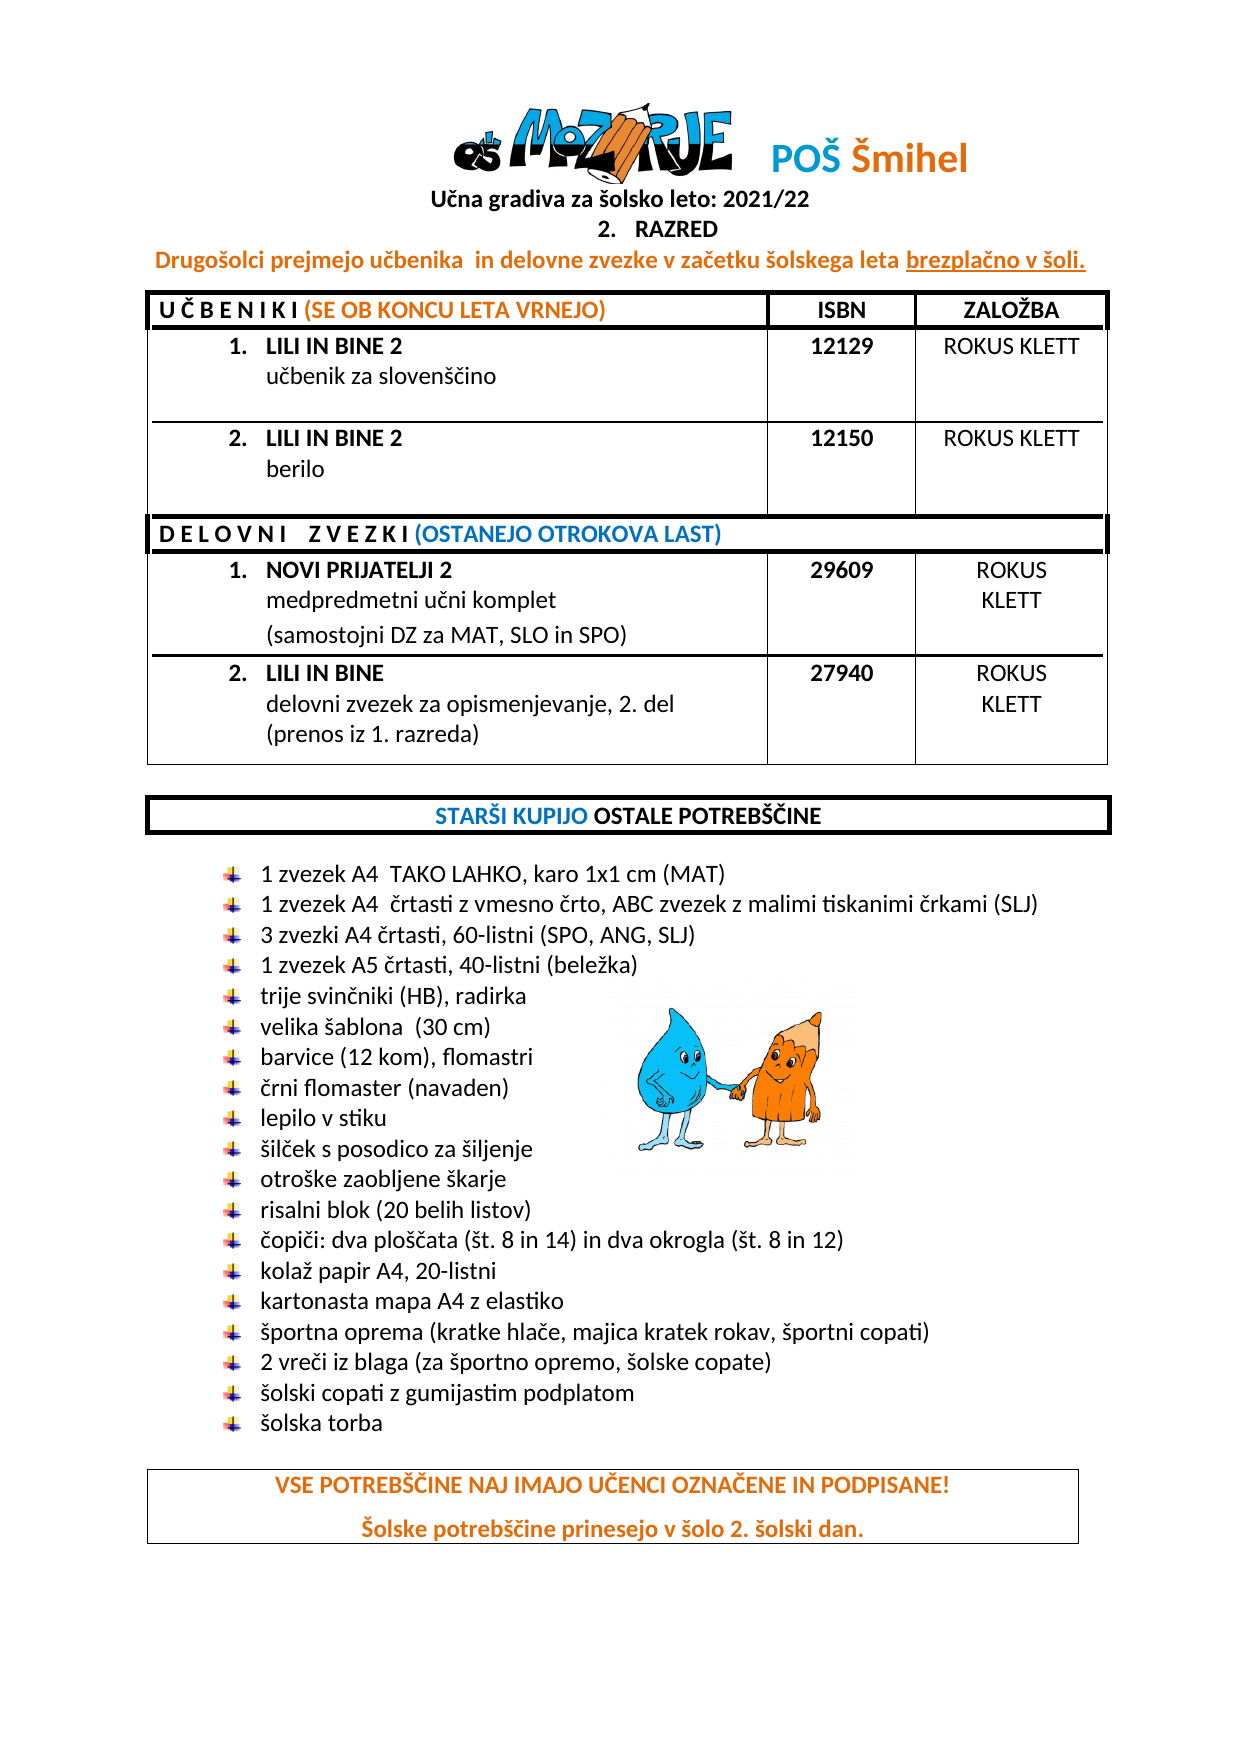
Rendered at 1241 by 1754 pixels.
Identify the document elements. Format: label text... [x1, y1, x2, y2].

list lepilo v stiku [223, 1102, 1093, 1133]
picture [223, 1018, 241, 1035]
list 1 zvezek A5 črtasti, 40-listni (beležka) [223, 949, 1093, 980]
text Drugošolci prejmejo učbenika in delovne zvezke v začetku šolskega leta brezplačno v šoli. [148, 244, 1093, 274]
list 3 zvezki A4 črtasti, 60-listni (SPO, ANG, SLJ) [223, 919, 1093, 949]
picture [223, 1415, 241, 1432]
table_cell LILI IN BINE 2 učbenik za slovenščino [148, 325, 767, 421]
list kartonasta mapa A4 z elastiko [223, 1285, 1093, 1316]
table_cell NOVI PRIJATELJI 2 medpredmetni učni komplet (samostojni DZ za MAT, SLO in SPO) [148, 549, 767, 654]
text POŠ Šmihel [148, 132, 1093, 183]
table_header ISBN [770, 295, 914, 325]
list 1 zvezek A4 črtasti z vmesno črto, ABC zvezek z malimi tiskanimi črkami (SLJ) [223, 888, 1093, 919]
table_cell 27940 [768, 657, 915, 764]
table_cell 29609 [768, 554, 915, 654]
picture [223, 1354, 241, 1371]
list črni flomaster (navaden) [223, 1072, 1093, 1102]
table_header STARŠI KUPIJO OSTALE POTREBŠČINE [150, 800, 1107, 830]
picture [223, 1109, 241, 1127]
picture [444, 103, 750, 132]
table_cell ROKUS KLETT [916, 654, 1107, 764]
picture [223, 1231, 241, 1249]
list 1 zvezek A4 TAKO LAHKO, karo 1x1 cm (MAT) [223, 858, 1093, 888]
picture [223, 1048, 241, 1066]
picture [223, 1323, 241, 1341]
list RAZRED [223, 213, 1093, 244]
table_header VSE POTREBŠČINE NAJ IMAJO UČENCI OZNAČENE IN PODPISANE! Šolske potrebščine prinesejo v šolo 2. šolski dan. [148, 1470, 1078, 1543]
picture [223, 1079, 241, 1096]
list velika šablona (30 cm) [223, 1011, 1093, 1041]
list šilček s posodico za šiljenje [223, 1133, 1093, 1163]
list risalni blok (20 belih listov) [223, 1194, 1093, 1224]
table_cell ROKUS KLETT [916, 325, 1107, 421]
table_cell 12129 [768, 330, 915, 421]
picture [223, 1262, 241, 1280]
list trije svinčniki (HB), radirka [223, 980, 1093, 1011]
table_cell 12150 [768, 423, 915, 514]
picture [223, 1201, 241, 1219]
table_cell ROKUS KLETT [916, 549, 1107, 654]
picture [223, 1384, 241, 1402]
table_cell ROKUS KLETT [916, 421, 1107, 514]
list športna oprema (kratke hlače, majica kratek rokav, športni copati) [223, 1316, 1093, 1346]
picture [223, 987, 241, 1005]
picture [223, 957, 241, 974]
list šolski copati z gumijastim podplatom [223, 1377, 1093, 1407]
list čopiči: dva ploščata (št. 14) in dva okrogla (št. 12) [223, 1224, 1093, 1255]
picture [223, 1140, 241, 1157]
picture [529, 122, 534, 132]
picture [223, 865, 241, 883]
list 2 vreči iz blaga (za športno opremo, šolske copate) [223, 1346, 1093, 1377]
picture [223, 926, 241, 944]
table_cell D E L O V N I Z V E Z K I (OSTANEJO OTROKOVA LAST) [150, 514, 1105, 549]
table_cell LILI IN BINE delovni zvezek za opismenjevanje, 2. del (prenos iz 1. razreda) [148, 654, 767, 764]
table_cell LILI IN BINE 2 berilo [148, 421, 767, 514]
picture [223, 1170, 241, 1188]
table_header ZALOŽBA [917, 295, 1105, 325]
list barvice (12 kom), flomastri [223, 1041, 1093, 1072]
picture [223, 896, 241, 913]
list šolska torba [223, 1407, 1093, 1438]
list kolaž papir A4, 20-listni [223, 1255, 1093, 1285]
table_header U Č B E N I K I (SE OB KONCU LETA VRNEJO) [150, 295, 766, 325]
picture [223, 1293, 241, 1310]
list otroške zaobljene škarje [223, 1163, 1093, 1194]
text Učna gradiva za šolsko leto: 2021/22 [148, 183, 1093, 213]
